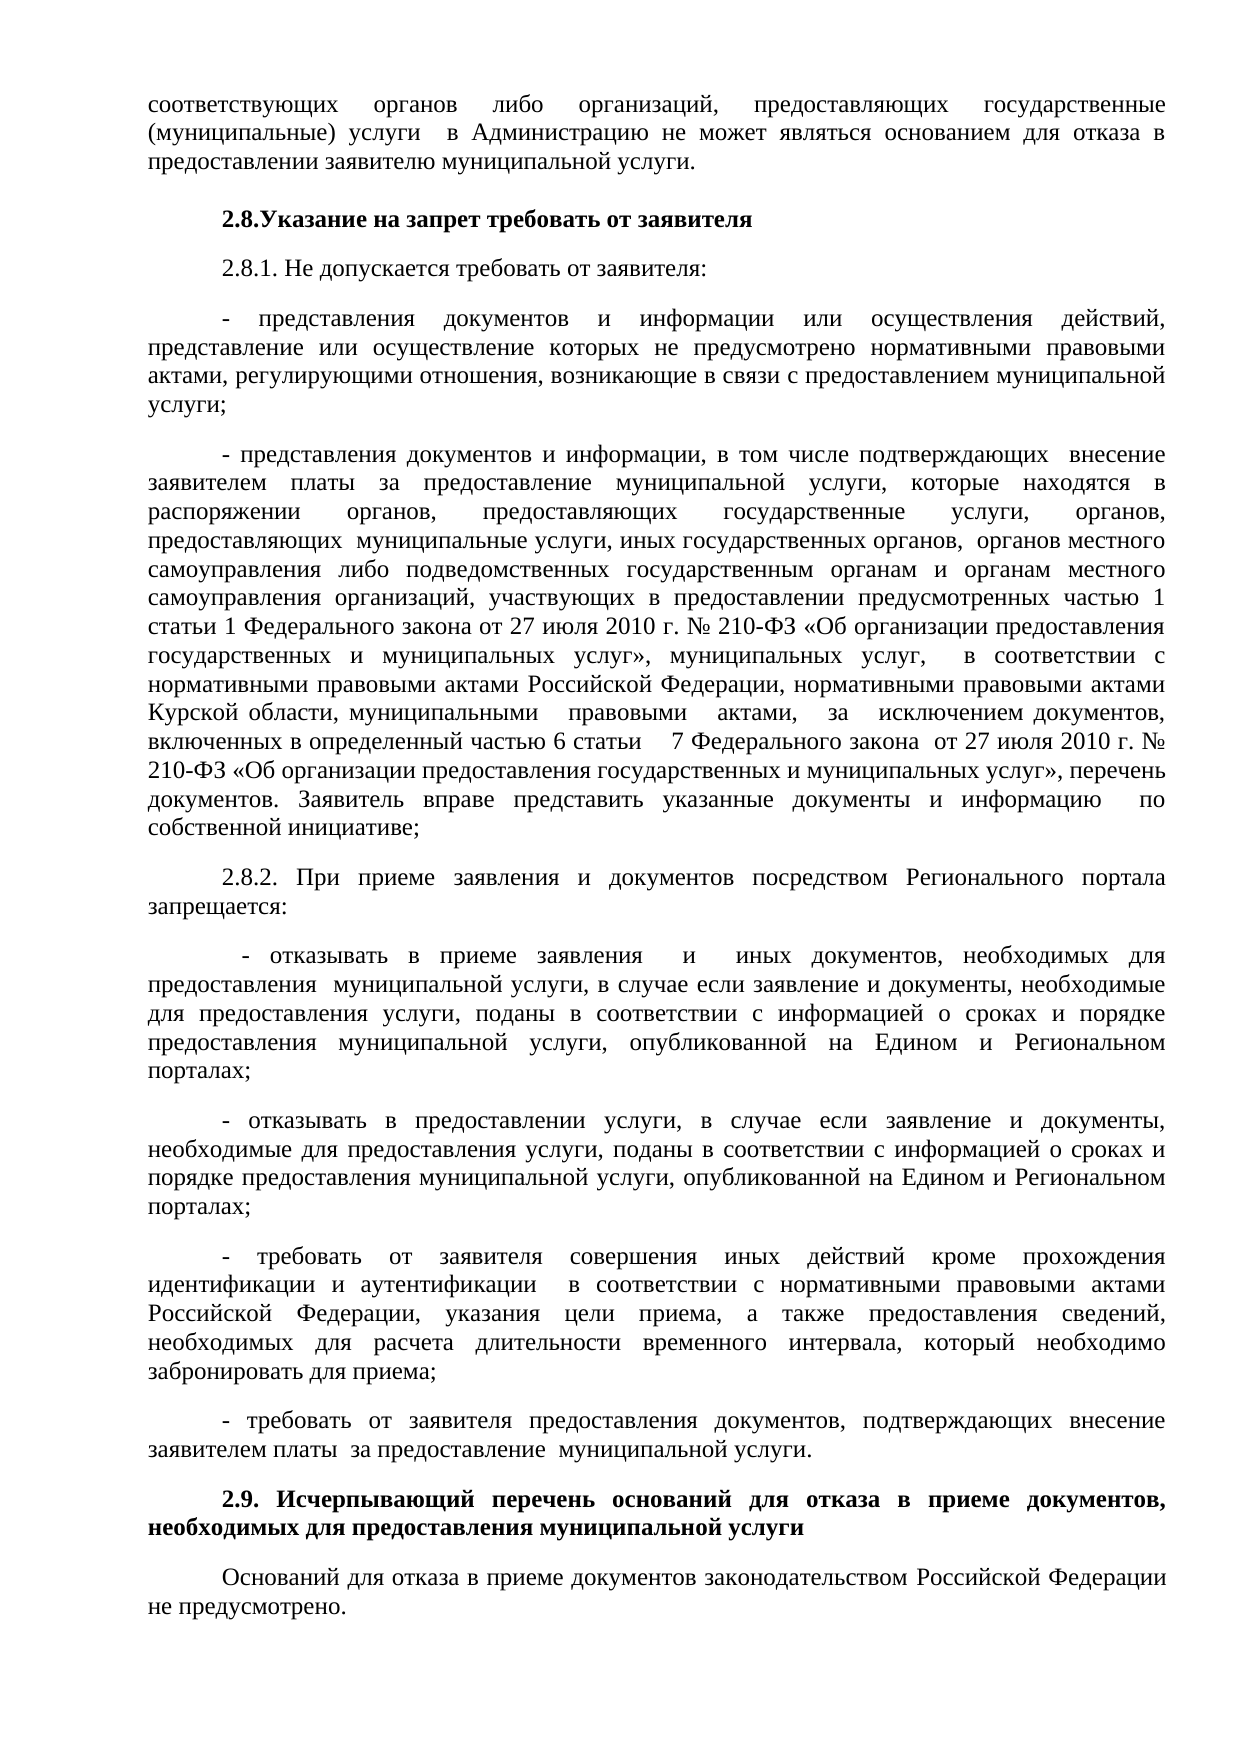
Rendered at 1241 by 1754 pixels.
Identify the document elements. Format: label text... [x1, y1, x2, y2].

text - отказывать в приеме заявления и иных документов, необходимых для предоставления муниципальной услуги, в случае если заявление и документы, необходимые для предоставления услуги, поданы в соответствии с информацией о сроках и порядке предоставления муниципальной услуги, опубликованной на Едином и Региональном порталах; [148, 940, 1167, 1084]
text Оснований для отказа в приеме документов законодательством Российской Федерации не предусмотрено. [148, 1562, 1167, 1619]
text - отказывать в предоставлении услуги, в случае если заявление и документы, необходимые для предоставления услуги, поданы в соответствии с информацией о сроках и порядке предоставления муниципальной услуги, опубликованной на Едином и Региональном порталах; [148, 1105, 1167, 1220]
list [148, 89, 1167, 175]
text - требовать от заявителя совершения иных действий кроме прохождения идентификации и аутентификации в соответствии с нормативными правовыми актами Российской Федерации, указания цели приема, а также предоставления сведений, необходимых для расчета длительности временного интервала, который необходимо забронировать для приема; [148, 1241, 1167, 1384]
text - представления документов и информации или осуществления действий, представление или осуществление которых не предусмотрено нормативными правовыми актами, регулирующими отношения, возникающие в связи с предоставлением муниципальной услуги; [148, 303, 1167, 418]
text - требовать от заявителя предоставления документов, подтверждающих внесение заявителем платы за предоставление муниципальной услуги. [148, 1405, 1167, 1463]
text 2.9. Исчерпывающий перечень оснований для отказа в приеме документов, необходимых для предоставления муниципальной услуги [148, 1484, 1167, 1541]
text 2.8.Указание на запрет требовать от заявителя [148, 204, 1167, 232]
text 2.8.1. Не допускается требовать от заявителя: [148, 253, 1167, 282]
text 2.8.2. При приеме заявления и документов посредством Регионального портала запрещается: [148, 862, 1167, 919]
text - представления документов и информации, в том числе подтверждающих внесение заявителем платы за предоставление муниципальной услуги, которые находятся в распоряжении органов, предоставляющих государственные услуги, органов, предоставляющих муниципальные услуги, иных государственных органов, органов местного самоуправления либо подведомственных государственным органам и органам местного самоуправления организаций, участвующих в предоставлении предусмотренных частью 1 статьи 1 Федерального закона от 27 июля 2010 г. № 210-ФЗ «Об организации предоставления государственных и муниципальных услуг», муниципальных услуг, в соответствии с нормативными правовыми актами Российской Федерации, нормативными правовыми актами Курской области, муниципальными правовыми актами, за исключением документов, включенных в определенный частью 6 статьи 7 Федерального закона от 27 июля 2010 г. № 210-ФЗ «Об организации предоставления государственных и муниципальных услуг», перечень документов. Заявитель вправе представить указанные документы и информацию по собственной инициативе; [148, 439, 1167, 841]
